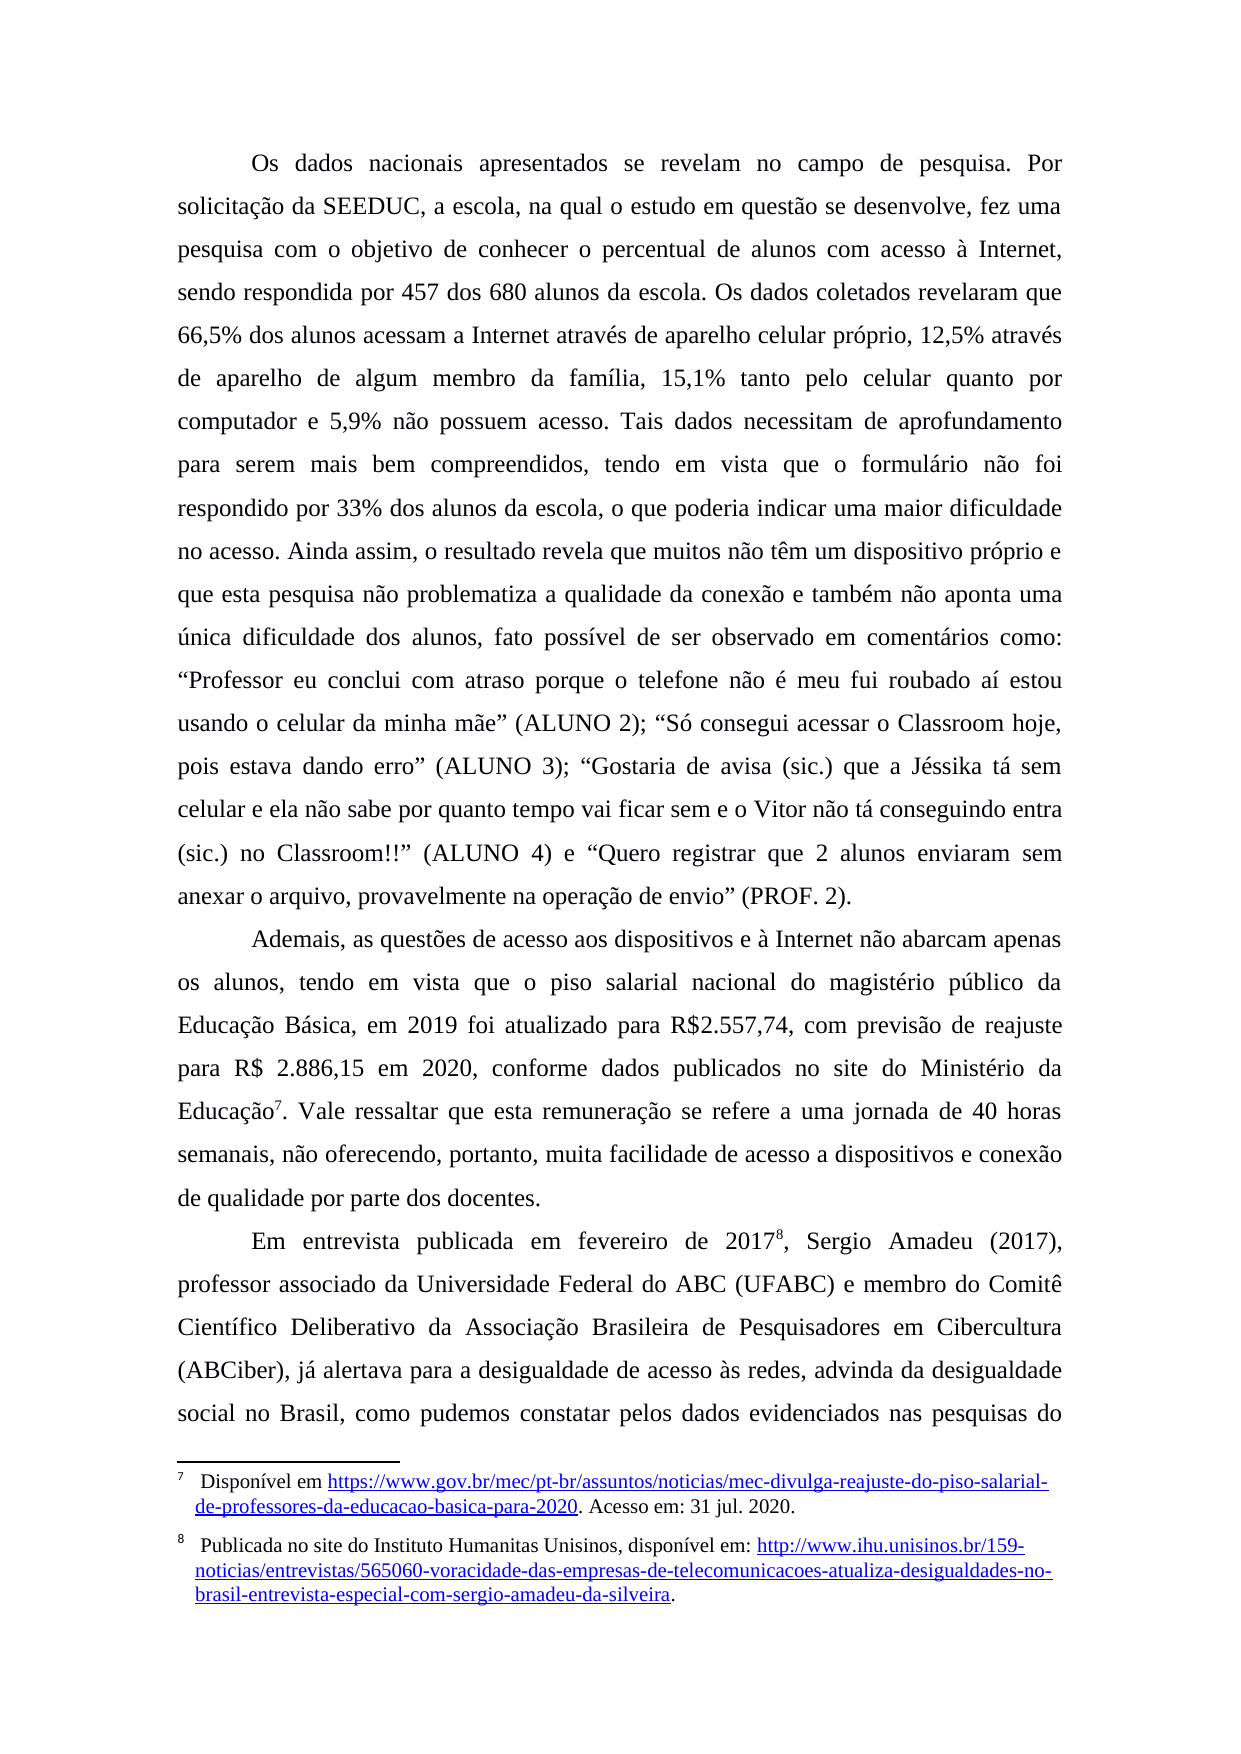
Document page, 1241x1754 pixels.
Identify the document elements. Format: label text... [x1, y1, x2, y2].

text Ademais, as questões de acesso aos dispositivos e à Internet não abarcam apenas os alunos, tendo em vista que o piso salarial nacional do magistério público da Educação Básica, em 2019 foi atualizado para R$2.557,74, com previsão de reajuste para R$ 2.886,15 em 2020, conforme dados publicados no site do Ministério da Educação. Vale ressaltar que esta remuneração se refere a uma jornada de 40 horas semanais, não oferecendo, portanto, muita facilidade de acesso a dispositivos e conexão de qualidade por parte dos docentes. [177, 924, 1063, 1211]
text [177, 1226, 1063, 1427]
text Os dados nacionais apresentados se revelam no campo de pesquisa. Por solicitação da SEEDUC, a escola, na qual o estudo em questão se desenvolve, fez uma pesquisa com o objetivo de conhecer o percentual de alunos com acesso à Internet, sendo respondida por 457 dos 680 alunos da escola. Os dados coletados revelaram que 66,5% dos alunos acessam a Internet através de aparelho celular próprio, 12,5% através de aparelho de algum membro da família, 15,1% tanto pelo celular quanto por computador e 5,9% não possuem acesso. Tais dados necessitam de aprofundamento para serem mais bem compreendidos, tendo em vista que o formulário não foi respondido por 33% dos alunos da escola, o que poderia indicar uma maior dificuldade no acesso. Ainda assim, o resultado revela que muitos não têm um dispositivo próprio e que esta pesquisa não problematiza a qualidade da conexão e também não aponta uma única dificuldade dos alunos, fato possível de ser observado em comentários como: “Professor eu conclui com atraso porque o telefone não é meu fui roubado aí estou usando o celular da minha mãe” (ALUNO 2); “Só consegui acessar o Classroom hoje, pois estava dando erro” (ALUNO 3); “Gostaria de avisa (sic.) que a Jéssika tá sem celular e ela não sabe por quanto tempo vai ficar sem e o Vitor não tá conseguindo entra (sic.) no Classroom!!” (ALUNO 4) e “Quero registrar que 2 alunos enviaram sem anexar o arquivo, provavelmente na operação de envio” (PROF. 2). [177, 148, 1063, 909]
